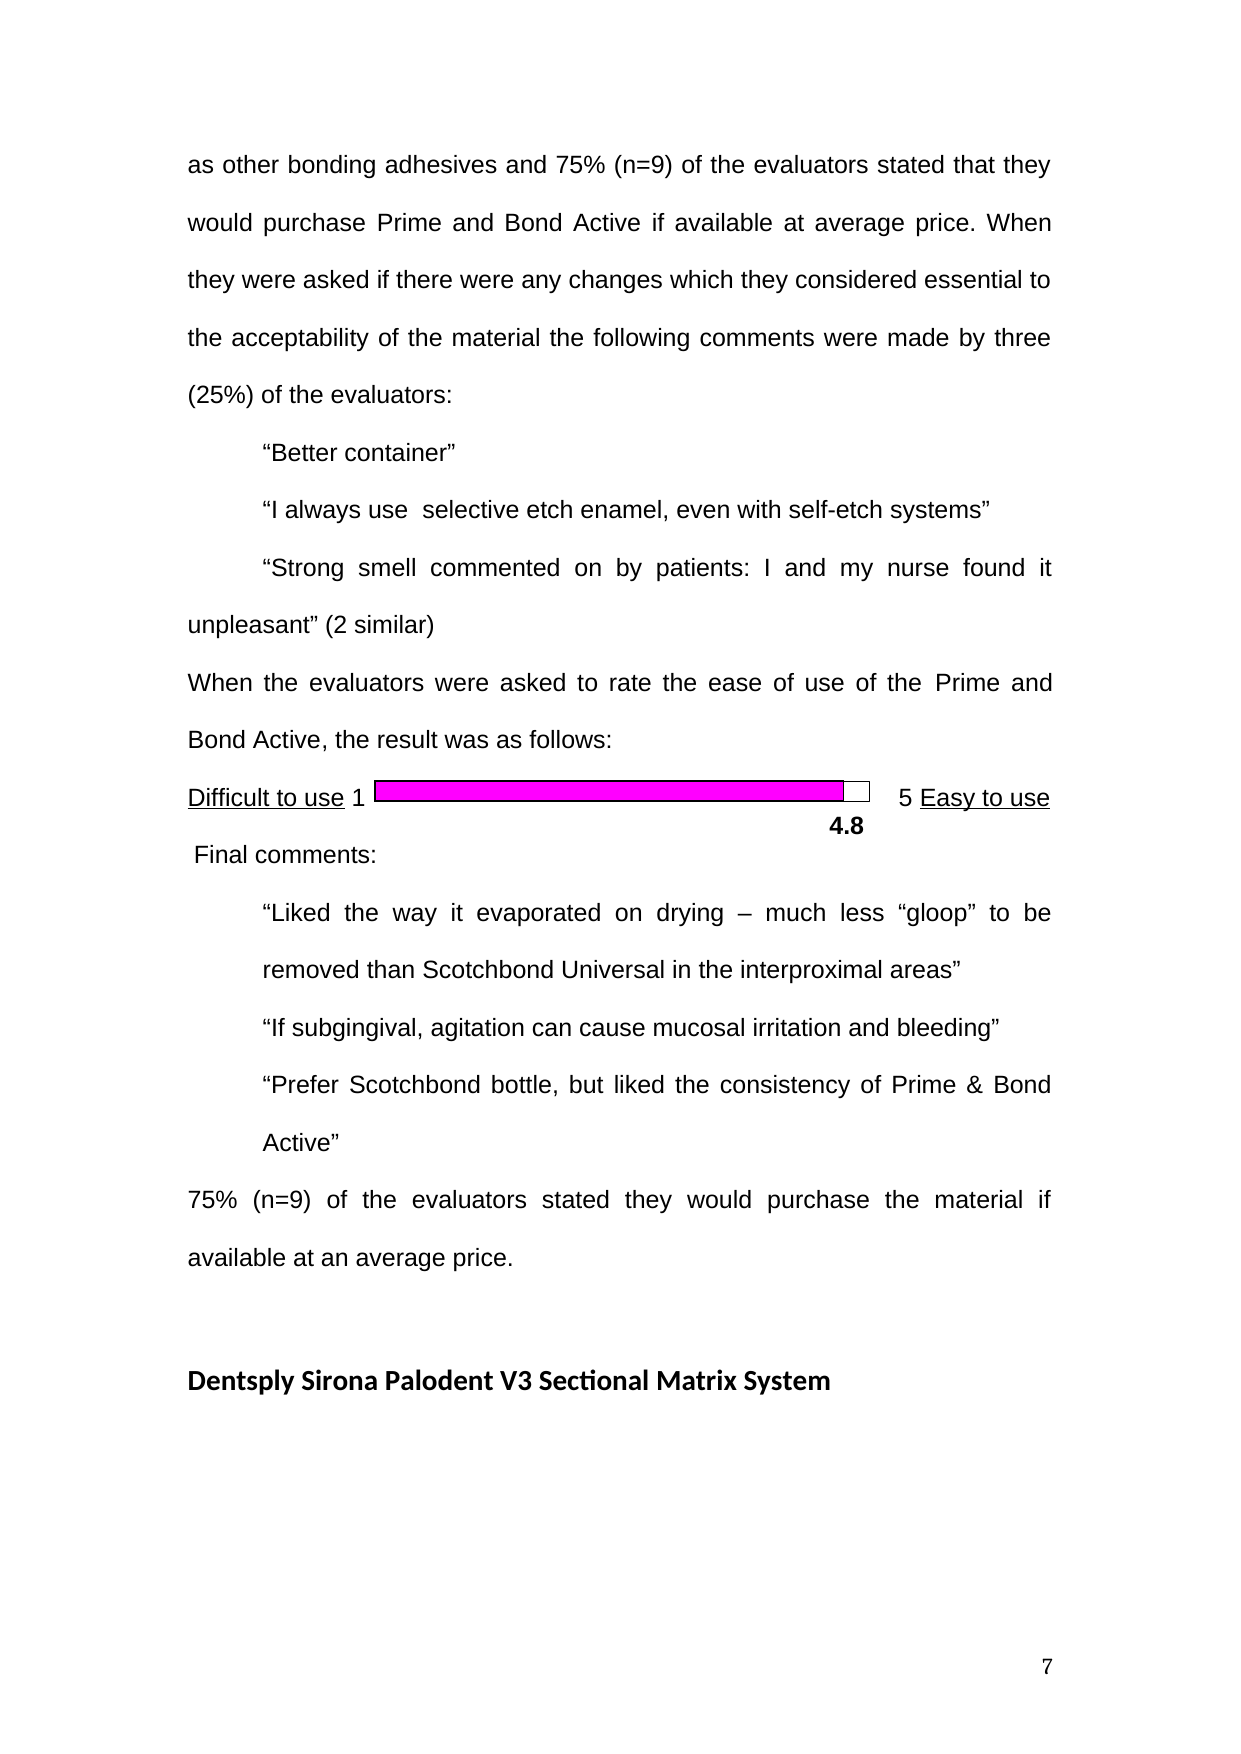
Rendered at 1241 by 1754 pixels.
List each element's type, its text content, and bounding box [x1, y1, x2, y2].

text “Better container” [187, 437, 1053, 466]
text 75% (n=9) of the evaluators stated they would purchase the material if available at an average price. [187, 1185, 1053, 1271]
text “Liked the way it evaporated on drying – much less “gloop” to be removed than Scotchbond Universal in the interproximal areas” [262, 897, 1053, 984]
text When the evaluators were asked to rate the ease of use of the Prime and Bond Active, the result was as follows: [187, 667, 1053, 754]
text Final comments: [194, 840, 1053, 869]
text “Strong smell commented on by patients: I and my nurse found it unpleasant” (2 similar) [187, 552, 1053, 639]
text “I always use selective etch enamel, even with self-etch systems” [187, 495, 1053, 524]
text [187, 150, 1053, 409]
text Difficult to use 1 5 Easy to use [187, 782, 1053, 811]
text 4.8 [187, 811, 1053, 840]
text “If subgingival, agitation can cause mucosal irritation and bleeding” [262, 1012, 1053, 1041]
text “Prefer Scotchbond bottle, but liked the consistency of Prime & Bond Active” [262, 1070, 1053, 1156]
text Dentsply Sirona Palodent V3 Sectional Matrix System [187, 1362, 1053, 1397]
